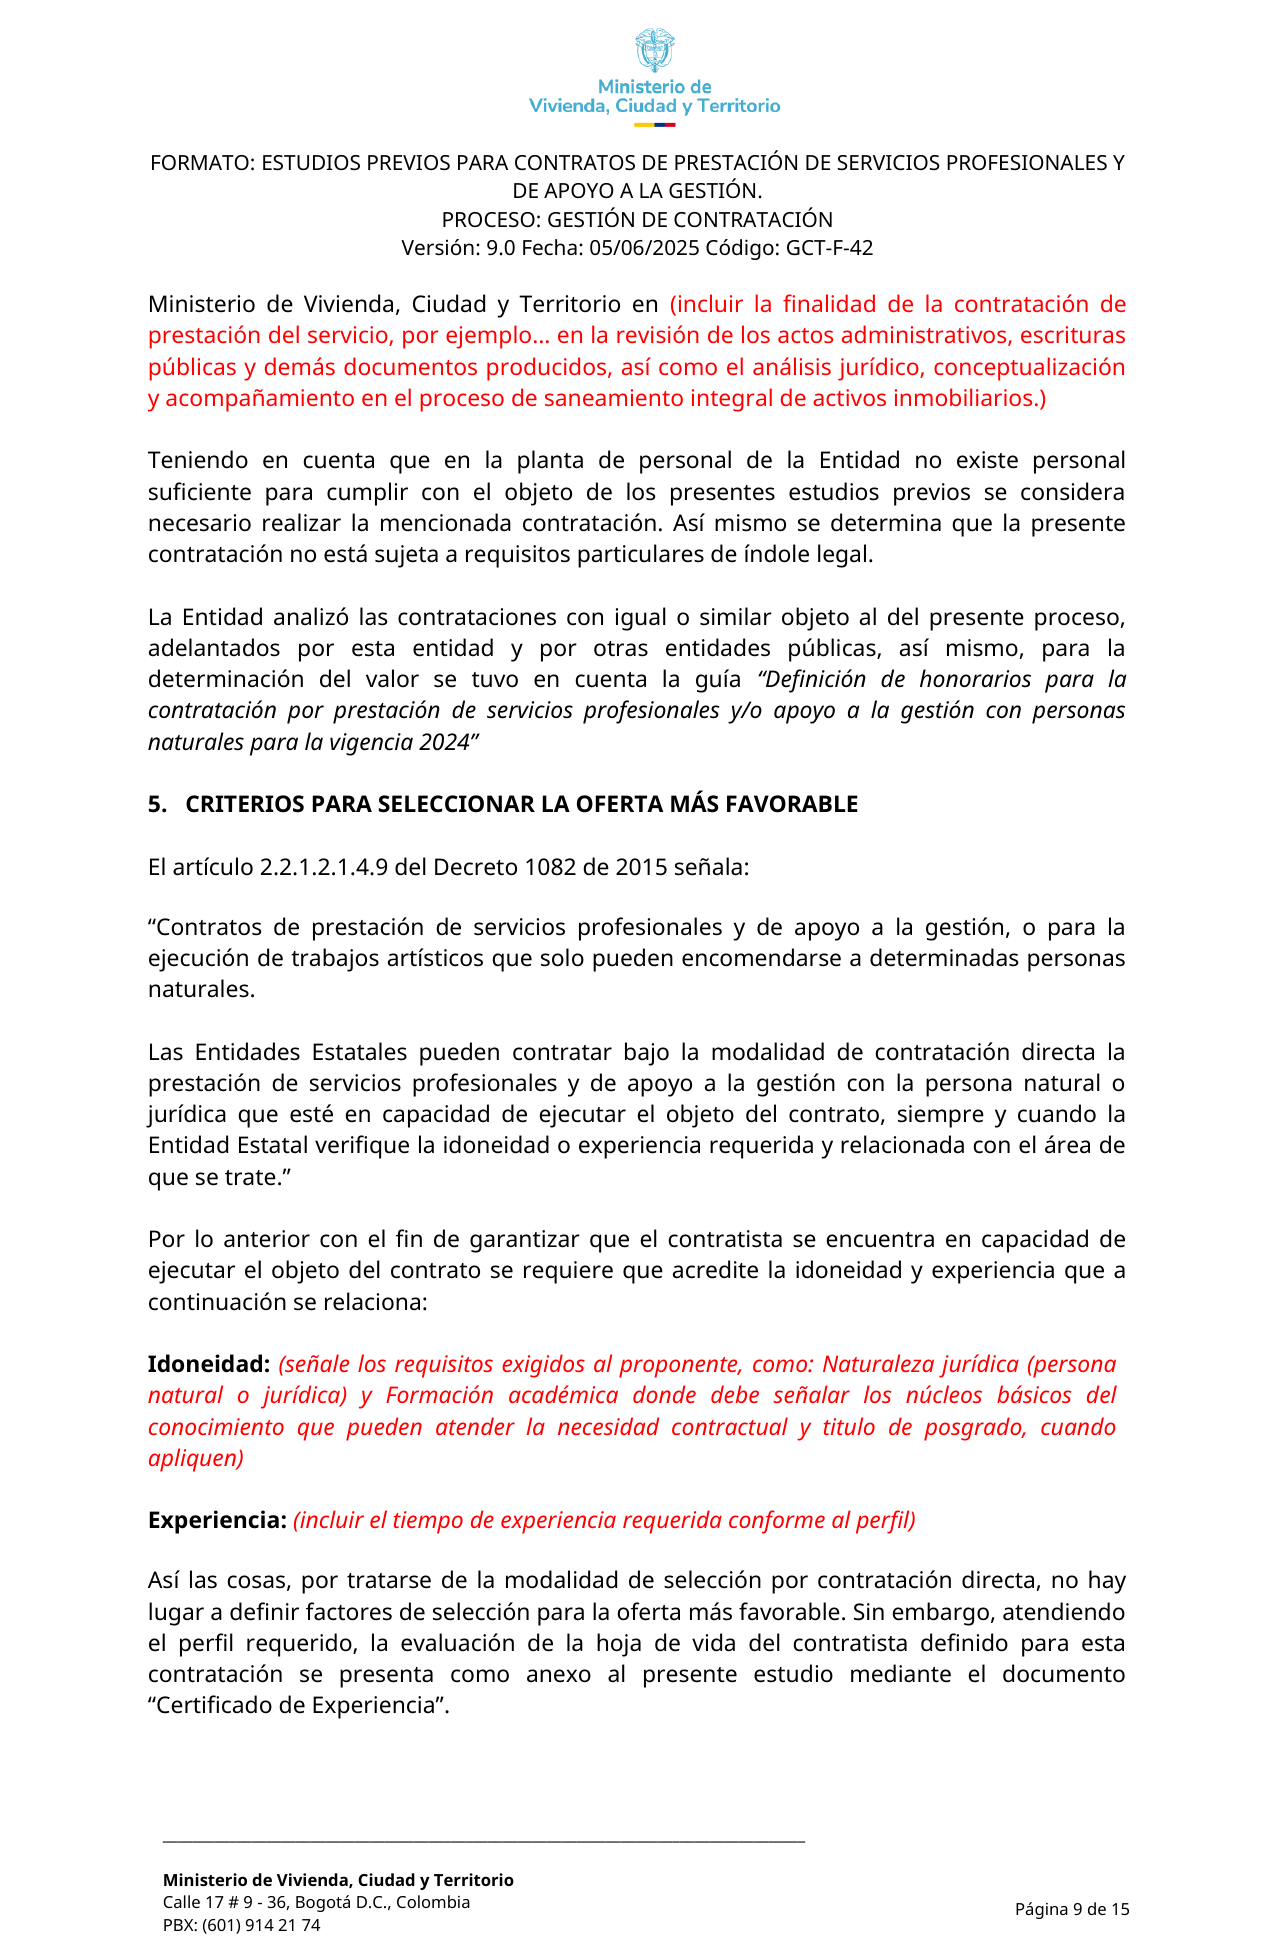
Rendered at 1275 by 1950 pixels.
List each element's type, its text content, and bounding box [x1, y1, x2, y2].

text Idoneidad: (señale los requisitos exigidos al proponente, como: Naturaleza jurídica (persona natural o jurídica) y Formación académica donde debe señalar los núcleos básicos del conocimiento que pueden atender la necesidad contractual y titulo de posgrado, cuando apliquen) [148, 1348, 1118, 1473]
text Teniendo en cuenta que en la planta de personal de la Entidad no existe personal suficiente para cumplir con el objeto de los presentes estudios previos se considera necesario realizar la mencionada contratación. Así mismo se determina que la presente contratación no está sujeta a requisitos particulares de índole legal. [148, 444, 1127, 569]
text Por lo anterior con el fin de garantizar que el contratista se encuentra en capacidad de ejecutar el objeto del contrato se requiere que acredite la idoneidad y experiencia que a continuación se relaciona: [148, 1223, 1127, 1317]
text El artículo 2.2.1.2.1.4.9 del Decreto 1082 de 2015 señala: [148, 851, 1127, 882]
picture [418, 18, 890, 137]
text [148, 288, 1127, 413]
text Experiencia: (incluir el tiempo de experiencia requerida conforme al perfil) [148, 1504, 1127, 1536]
text La Entidad analizó las contrataciones con igual o similar objeto al del presente proceso, adelantados por esta entidad y por otras entidades públicas, así mismo, para la determinación del valor se tuvo en cuenta la guía “Definición de honorarios para la contratación por prestación de servicios profesionales y/o apoyo a la gestión con personas naturales para la vigencia 2024” [148, 601, 1127, 757]
text Las Entidades Estatales pueden contratar bajo la modalidad de contratación directa la prestación de servicios profesionales y de apoyo a la gestión con la persona natural o jurídica que esté en capacidad de ejecutar el objeto del contrato, siempre y cuando la Entidad Estatal verifique la idoneidad o experiencia requerida y relacionada con el área de que se trate.” [148, 1036, 1127, 1192]
text Así las cosas, por tratarse de la modalidad de selección por contratación directa, no hay lugar a definir factores de selección para la oferta más favorable. Sin embargo, atendiendo el perfil requerido, la evaluación de la hoja de vida del contratista definido para esta contratación se presenta como anexo al presente estudio mediante el documento “Certificado de Experiencia”. [148, 1564, 1127, 1721]
list CRITERIOS PARA SELECCIONAR LA OFERTA MÁS FAVORABLE [148, 788, 1127, 819]
text “Contratos de prestación de servicios profesionales y de apoyo a la gestión, o para la ejecución de trabajos artísticos que solo pueden encomendarse a determinadas personas naturales. [148, 911, 1127, 1004]
